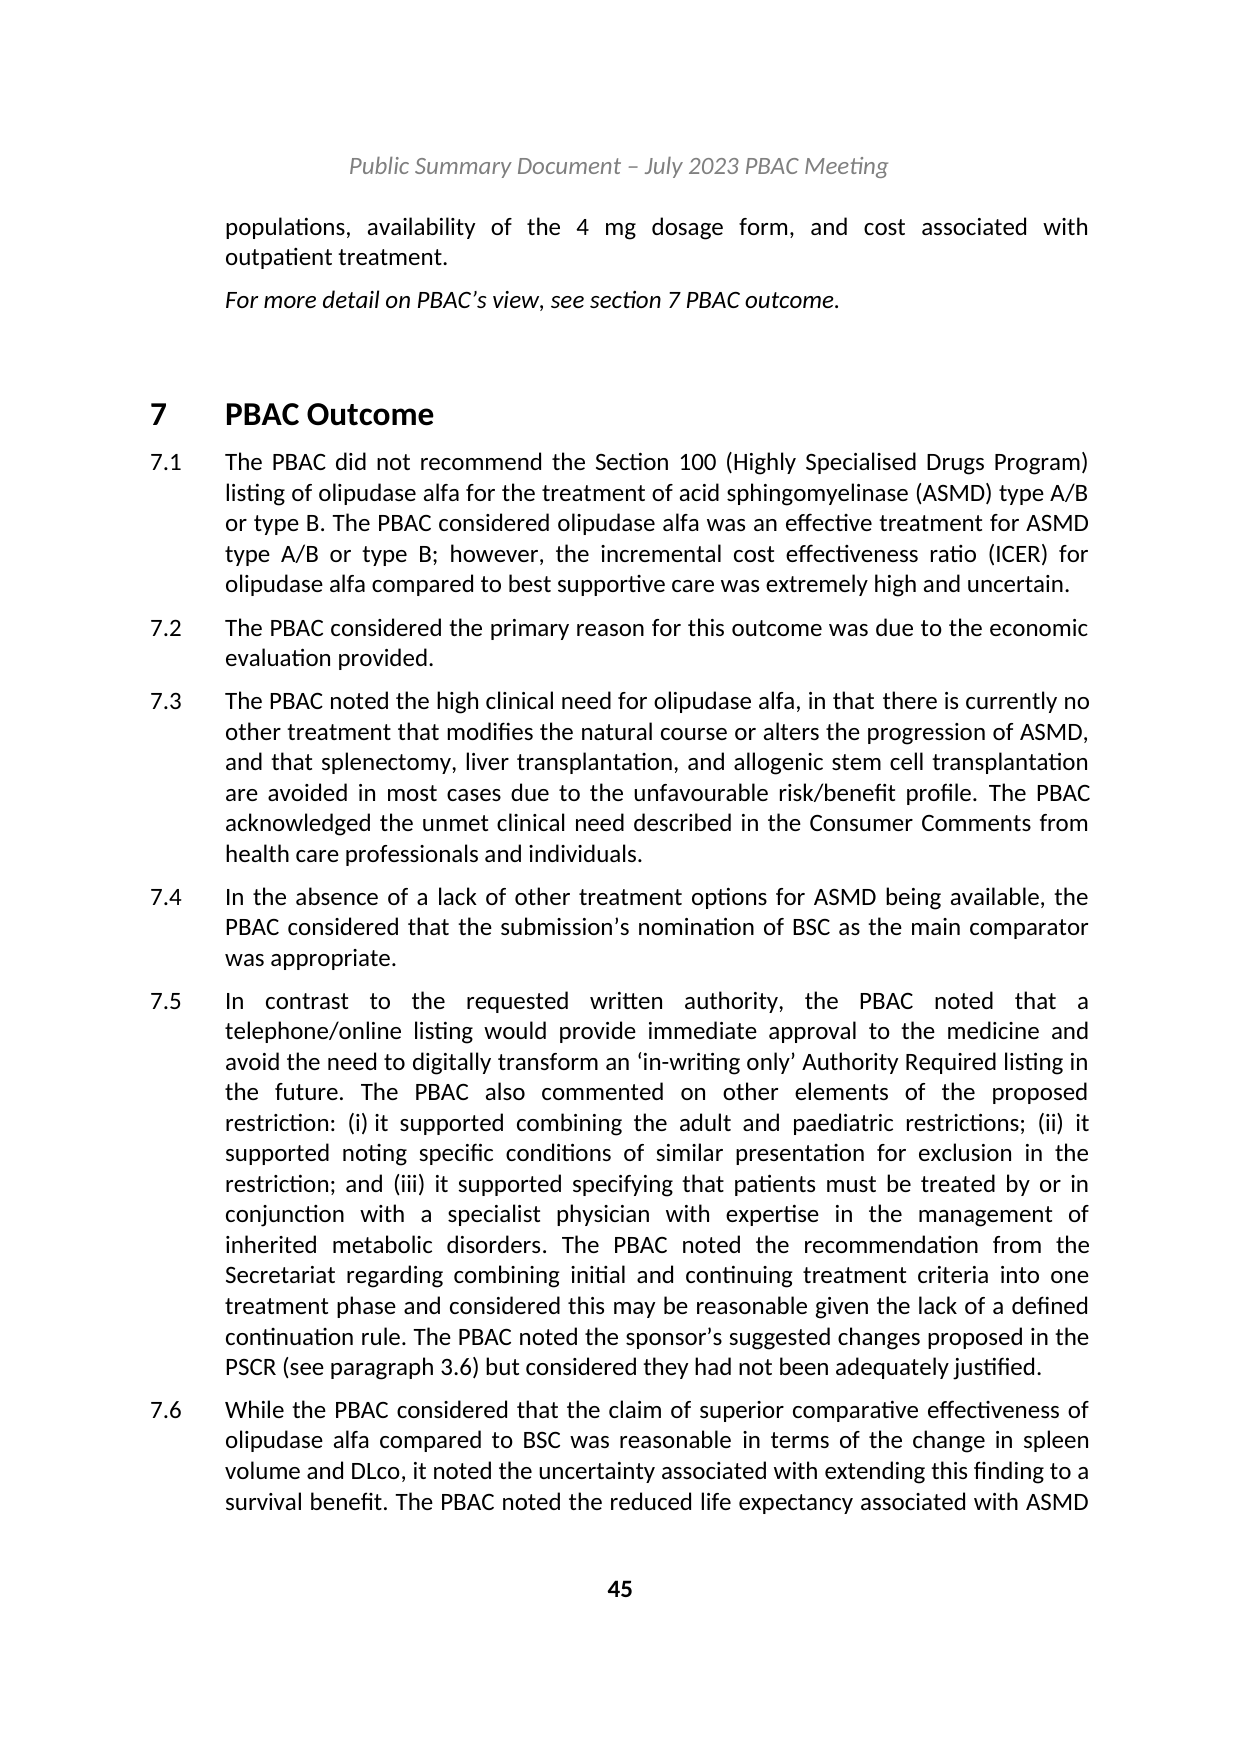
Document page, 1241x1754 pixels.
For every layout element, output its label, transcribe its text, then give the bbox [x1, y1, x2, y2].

list The PBAC did not recommend the Section 100 (Highly Specialised Drugs Program) listing of olipudase alfa for the treatment of acid sphingomyelinase (ASMD) type A/B or type B. The PBAC considered olipudase alfa was an effective treatment for ASMD type A/B or type B; however, the incremental cost effectiveness ratio (ICER) for olipudase alfa compared to best supportive care was extremely high and uncertain. [150, 447, 1090, 599]
list For more detail on PBAC’s view, see section 7 PBAC outcome. [225, 284, 1090, 315]
list The PBAC considered the primary reason for this outcome was due to the economic evaluation provided. [150, 612, 1090, 673]
list The PBAC noted the high clinical need for olipudase alfa, in that there is currently no other treatment that modifies the natural course or alters the progression of ASMD, and that splenectomy, liver transplantation, and allogenic stem cell transplantation are avoided in most cases due to the unfavourable risk/benefit profile. The PBAC acknowledged the unmet clinical need described in the Consumer Comments from health care professionals and individuals. [150, 685, 1090, 868]
list In the absence of a lack of other treatment options for ASMD being available, the PBAC considered that the submission’s nomination of BSC as the main comparator was appropriate. [150, 881, 1090, 972]
list In contrast to the requested written authority, the PBAC noted that a telephone/online listing would provide immediate approval to the medicine and avoid the need to digitally transform an ‘in-writing only’ Authority Required listing in the future. The PBAC also commented on other elements of the proposed restriction: (i) it supported combining the adult and paediatric restrictions; (ii) it supported noting specific conditions of similar presentation for exclusion in the restriction; and (iii) it supported specifying that patients must be treated by or in conjunction with a specialist physician with expertise in the management of inherited metabolic disorders. The PBAC noted the recommendation from the Secretariat regarding combining initial and continuing treatment criteria into one treatment phase and considered this may be reasonable given the lack of a defined continuation rule. The PBAC noted the sponsor’s suggested changes proposed in the PSCR (see paragraph 3.6) but considered they had not been adequately justified. [150, 985, 1090, 1382]
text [150, 211, 1090, 272]
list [150, 1394, 1090, 1516]
subtitle PBAC Outcome [150, 393, 1090, 434]
